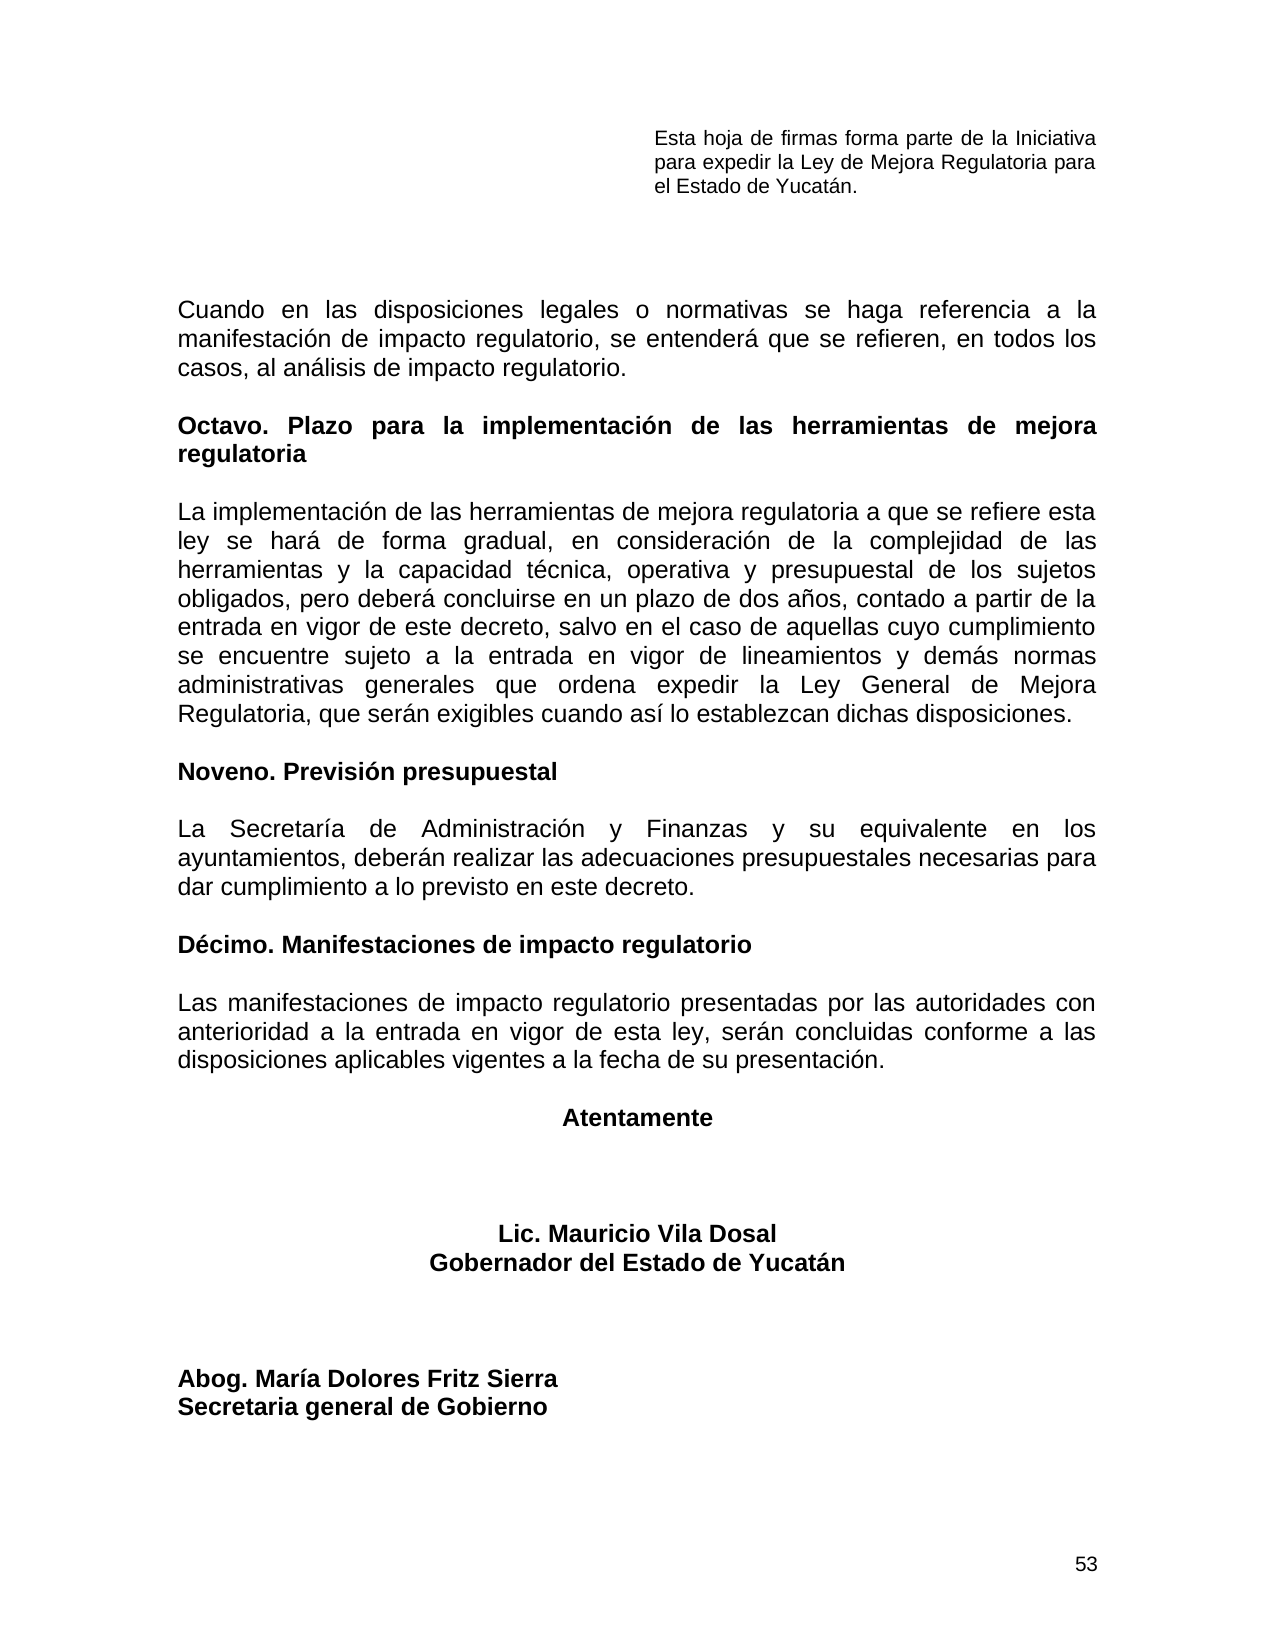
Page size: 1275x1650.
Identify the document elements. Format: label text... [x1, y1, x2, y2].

text La Secretaría de Administración y Finanzas y su equivalente en los ayuntamientos, deberán realizar las adecuaciones presupuestales necesarias para dar cumplimiento a lo previsto en este decreto. [177, 814, 1098, 901]
text Noveno. Previsión presupuestal [177, 757, 1098, 785]
text Octavo. Plazo para la implementación de las herramientas de mejora regulatoria [177, 411, 1098, 468]
text Las manifestaciones de impacto regulatorio presentadas por las autoridades con anterioridad a la entrada en vigor de esta ley, serán concluidas conforme a las disposiciones aplicables vigentes a la fecha de su presentación. [177, 988, 1098, 1074]
text La implementación de las herramientas de mejora regulatoria a que se refiere esta ley se hará de forma gradual, en consideración de la complejidad de las herramientas y la capacidad técnica, operativa y presupuestal de los sujetos obligados, pero deberá concluirse en un plazo de dos años, contado a partir de la entrada en vigor de este decreto, salvo en el caso de aquellas cuyo cumplimiento se encuentre sujeto a la entrada en vigor de lineamientos y demás normas administrativas generales que ordena expedir la Ley General de Mejora Regulatoria, que serán exigibles cuando así lo establezcan dichas disposiciones. [177, 497, 1098, 727]
text Lic. Mauricio Vila Dosal Gobernador del Estado de Yucatán [177, 1219, 1098, 1277]
text Cuando en las disposiciones legales o normativas se haga referencia a la manifestación de impacto regulatorio, se entenderá que se refieren, en todos los casos, al análisis de impacto regulatorio. [177, 295, 1098, 382]
text Abog. María Dolores Fritz Sierra Secretaria general de Gobierno [177, 1364, 1098, 1421]
text Décimo. Manifestaciones de impacto regulatorio [177, 930, 1098, 959]
text Atentamente [177, 1103, 1098, 1132]
